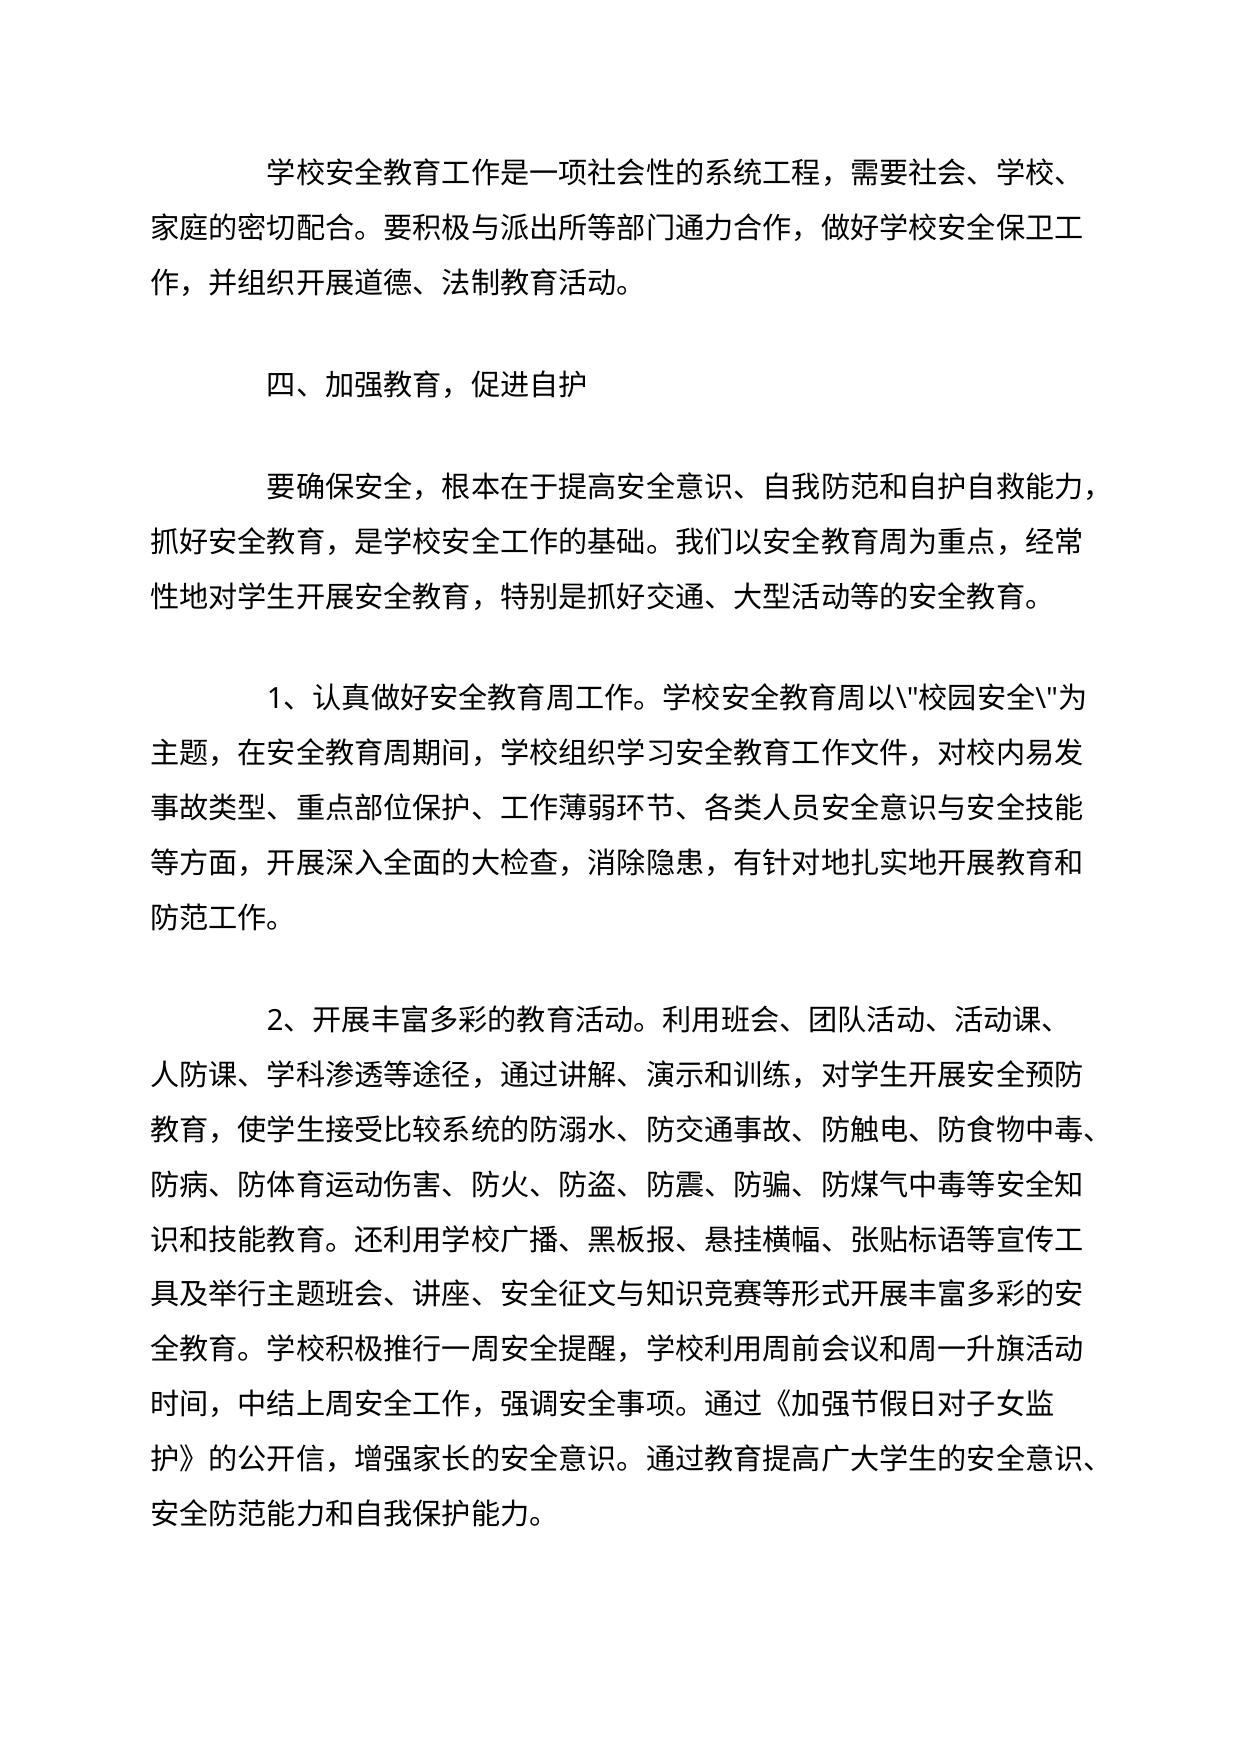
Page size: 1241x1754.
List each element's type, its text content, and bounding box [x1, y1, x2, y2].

text 2、开展丰富多彩的教育活动。利用班会、团队活动、活动课、人防课、学科渗透等途径，通过讲解、演示和训练，对学生开展安全预防教育，使学生接受比较系统的防溺水、防交通事故、防触电、防食物中毒、防病、防体育运动伤害、防火、防盗、防震、防骗、防煤气中毒等安全知识和技能教育。还利用学校广播、黑板报、悬挂横幅、张贴标语等宣传工具及举行主题班会、讲座、安全征文与知识竞赛等形式开展丰富多彩的安全教育。学校积极推行一周安全提醒，学校利用周前会议和周一升旗活动时间，中结上周安全工作，强调安全事项。通过《加强节假日对子女监护》的公开信，增强家长的安全意识。通过教育提高广大学生的安全意识、安全防范能力和自我保护能力。 [150, 996, 1090, 1533]
text 要确保安全，根本在于提高安全意识、自我防范和自护自救能力，抓好安全教育，是学校安全工作的基础。我们以安全教育周为重点，经常性地对学生开展安全教育，特别是抓好交通、大型活动等的安全教育。 [150, 463, 1090, 615]
text 四、加强教育，促进自护 [150, 362, 1090, 404]
text 学校安全教育工作是一项社会性的系统工程，需要社会、学校、家庭的密切配合。要积极与派出所等部门通力合作，做好学校安全保卫工作，并组织开展道德、法制教育活动。 [150, 150, 1090, 302]
text 1、认真做好安全教育周工作。学校安全教育周以\"校园安全\"为主题，在安全教育周期间，学校组织学习安全教育工作文件，对校内易发事故类型、重点部位保护、工作薄弱环节、各类人员安全意识与安全技能等方面，开展深入全面的大检查，消除隐患，有针对地扎实地开展教育和防范工作。 [150, 675, 1090, 937]
